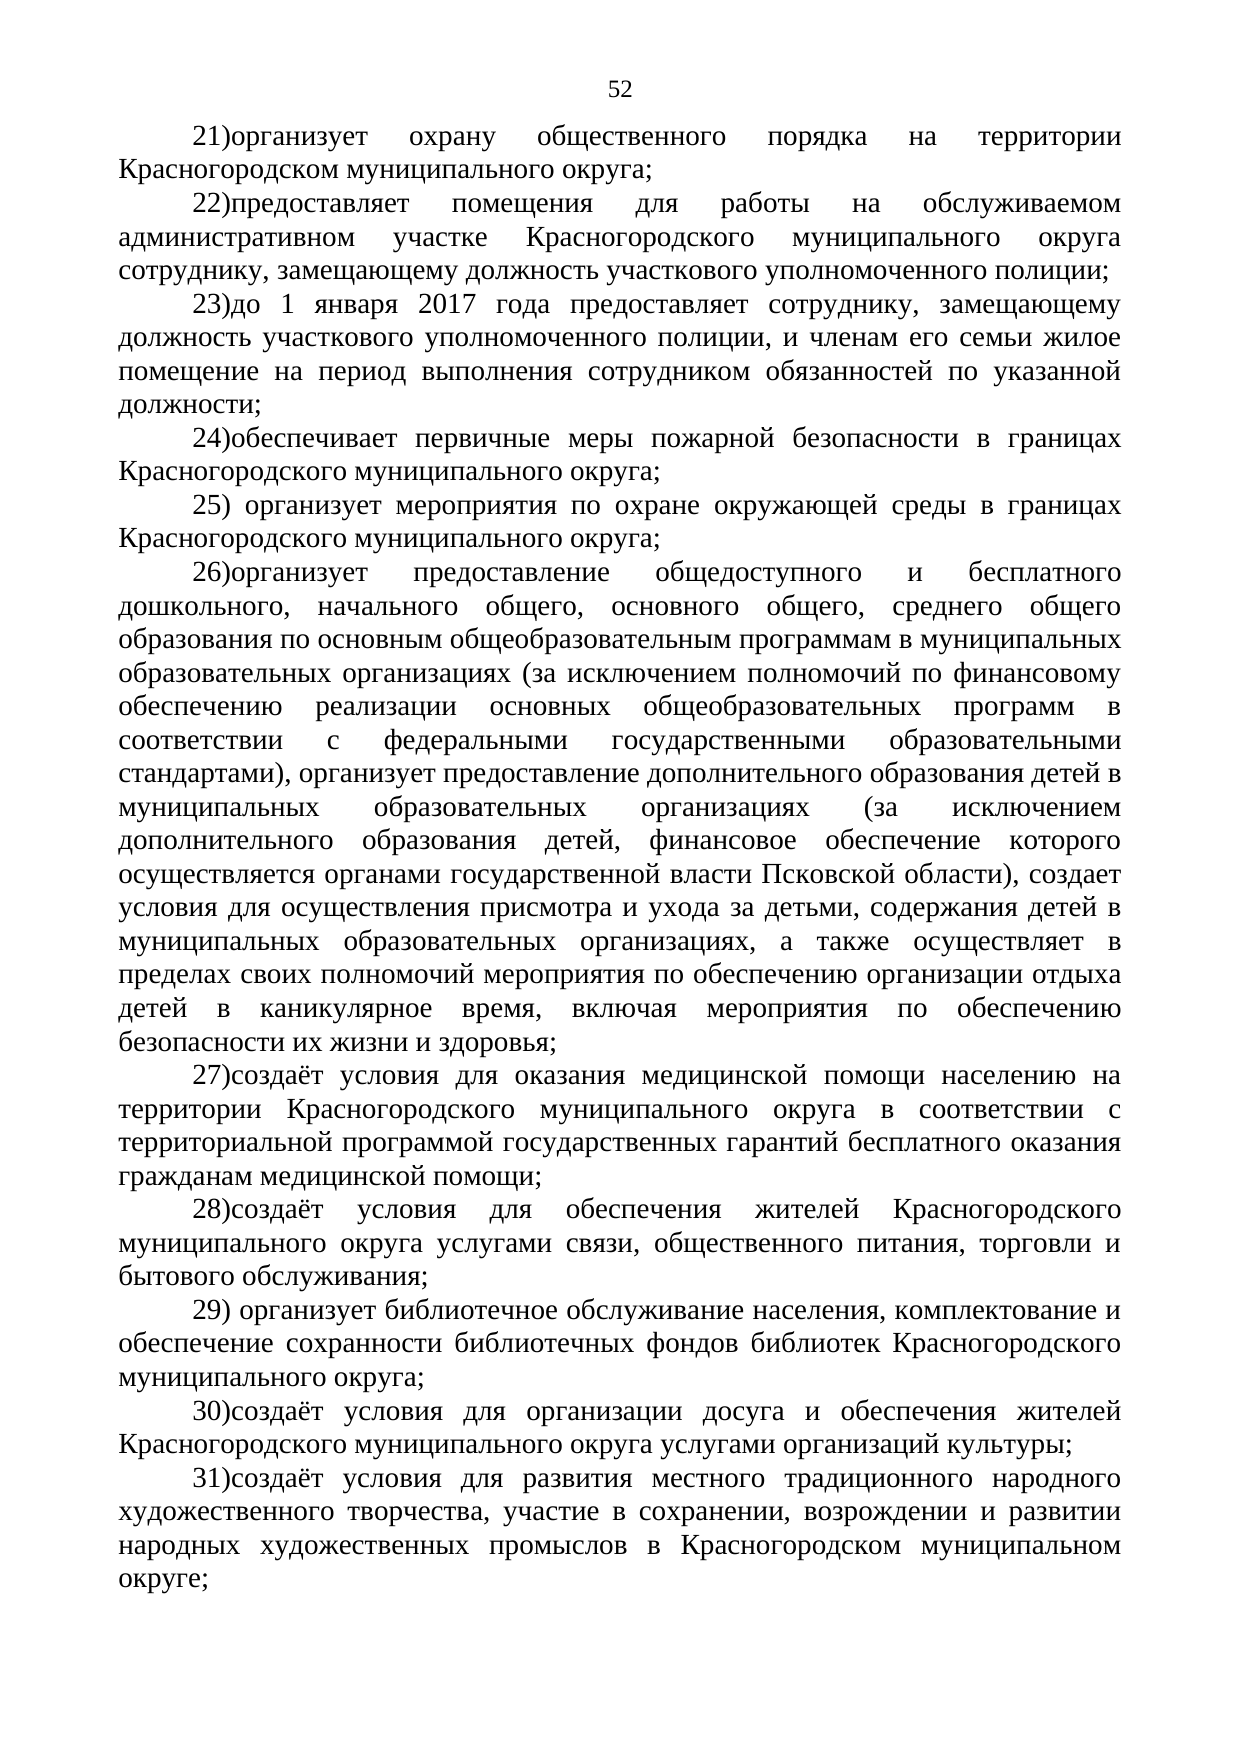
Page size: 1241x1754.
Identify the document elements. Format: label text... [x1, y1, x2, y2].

text 30)создаёт условия для организации досуга и обеспечения жителей Красногородского муниципального округа услугами организаций культуры; [118, 1393, 1122, 1460]
text 26)организует предоставление общедоступного и бесплатного дошкольного, начального общего, основного общего, среднего общего образования по основным общеобразовательным программам в муниципальных образовательных организациях (за исключением полномочий по финансовому обеспечению реализации основных общеобразовательных программ в соответствии с федеральными государственными образовательными стандартами), организует предоставление дополнительного образования детей в муниципальных образовательных организациях (за исключением дополнительного образования детей, финансовое обеспечение которого осуществляется органами государственной власти Псковской области), создает условия для осуществления присмотра и ухода за детьми, содержания детей в муниципальных образовательных организациях, а также осуществляет в пределах своих полномочий мероприятия по обеспечению организации отдыха детей в каникулярное время, включая мероприятия по обеспечению безопасности их жизни и здоровья; [118, 554, 1122, 1057]
text 23)до 1 января 2017 года предоставляет сотруднику, замещающему должность участкового уполномоченного полиции, и членам его семьи жилое помещение на период выполнения сотрудником обязанностей по указанной должности; [118, 286, 1122, 420]
text 24)обеспечивает первичные меры пожарной безопасности в границах Красногородского муниципального округа; [118, 420, 1122, 487]
text 21)организует охрану общественного порядка на территории Красногородском муниципального округа; [118, 118, 1122, 185]
text 25) организует мероприятия по охране окружающей среды в границах Красногородского муниципального округа; [118, 487, 1122, 554]
text 28)создаёт условия для обеспечения жителей Красногородского муниципального округа услугами связи, общественного питания, торговли и бытового обслуживания; [118, 1191, 1122, 1292]
text 29) организует библиотечное обслуживание населения, комплектование и обеспечение сохранности библиотечных фондов библиотек Красногородского муниципального округа; [118, 1292, 1122, 1393]
text 27)создаёт условия для оказания медицинской помощи населению на территории Красногородского муниципального округа в соответствии с территориальной программой государственных гарантий бесплатного оказания гражданам медицинской помощи; [118, 1057, 1122, 1191]
text 31)создаёт условия для развития местного традиционного народного художественного творчества, участие в сохранении, возрождении и развитии народных художественных промыслов в Красногородском муниципальном округе; [118, 1460, 1122, 1594]
text 22)предоставляет помещения для работы на обслуживаемом административном участке Красногородского муниципального округа сотруднику, замещающему должность участкового уполномоченного полиции; [118, 185, 1122, 286]
